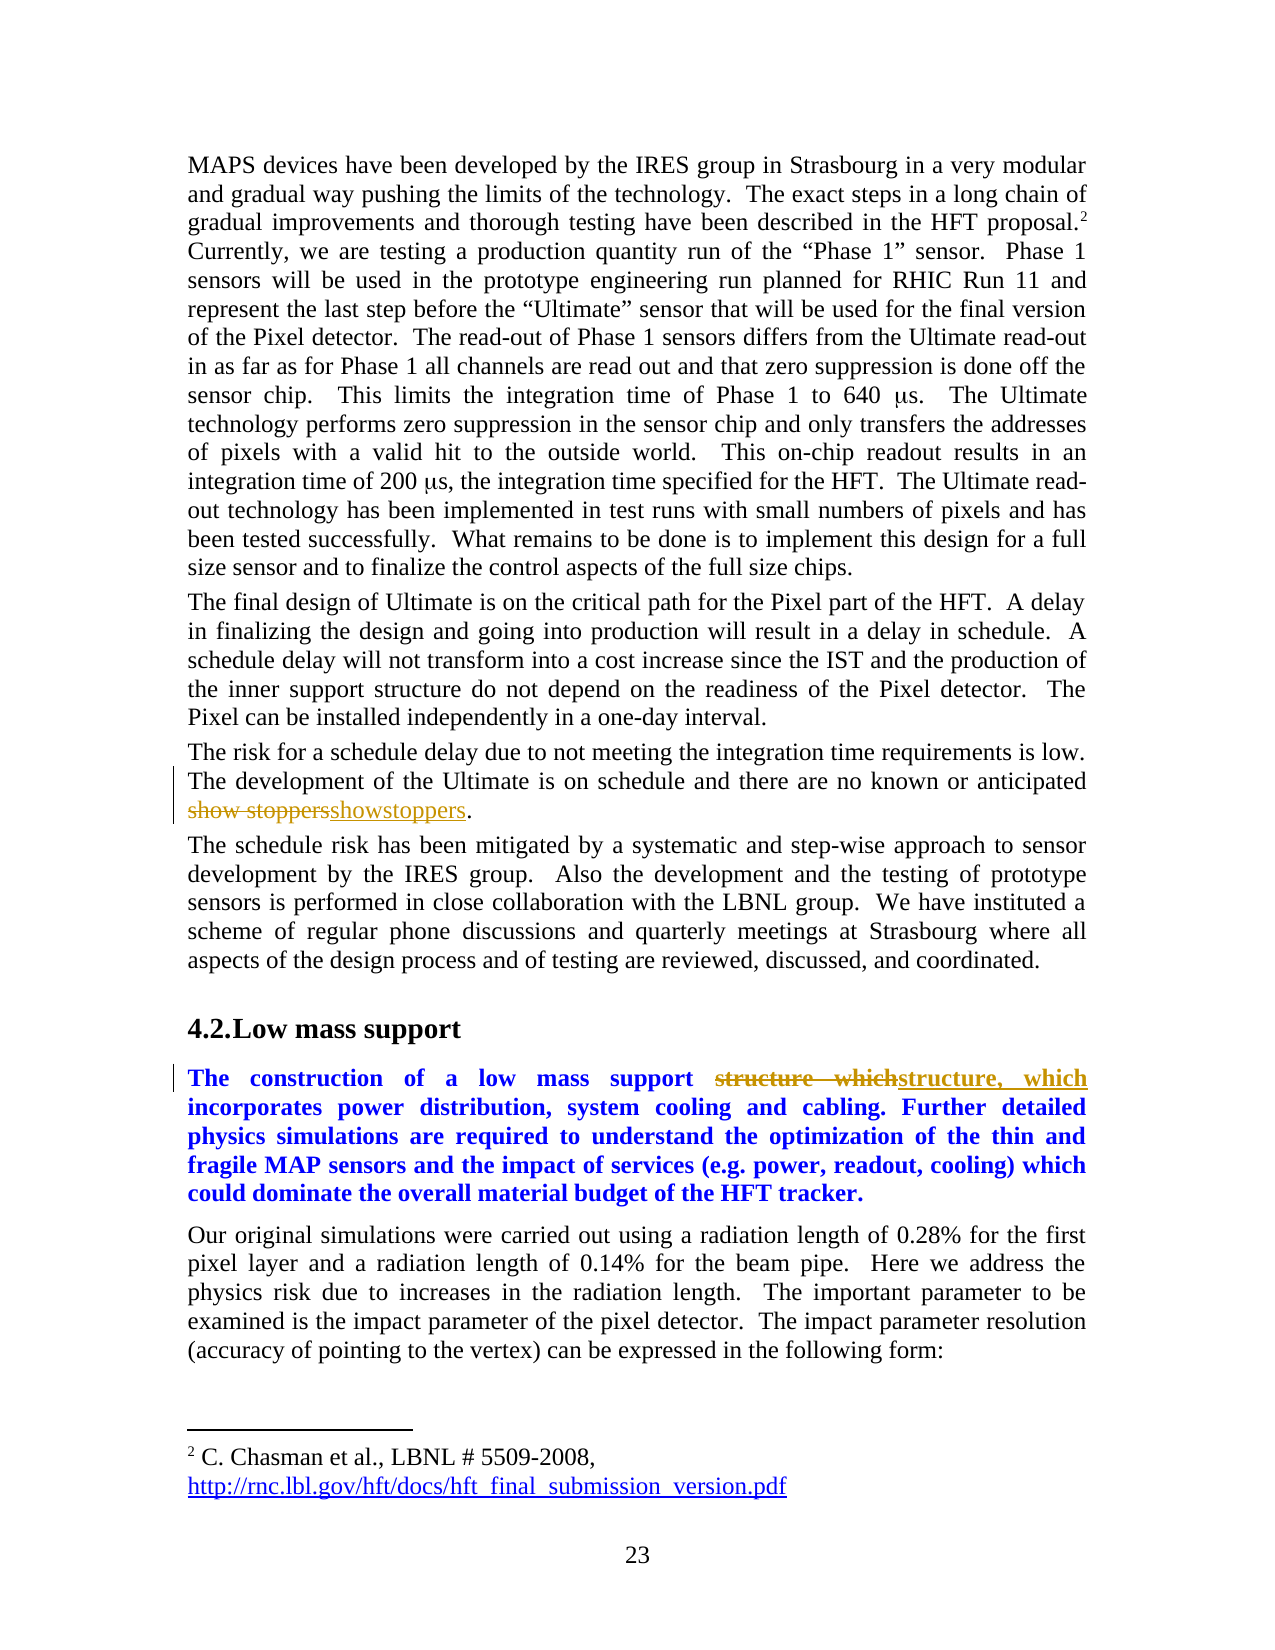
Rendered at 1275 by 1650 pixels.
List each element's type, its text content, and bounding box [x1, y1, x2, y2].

text The risk for a schedule delay due to not meeting the integration time requirements is low. The development of the Ultimate is on schedule and there are no known or anticipated . [187, 737, 1087, 824]
text MAPS devices have been developed by the IRES group in Strasbourg in a very modular and gradual way pushing the limits of the technology. The exact steps in a long chain of gradual improvements and thorough testing have been described in the HFT proposal. Currently, we are testing a production quantity run of the “Phase 1” sensor. Phase 1 sensors will be used in the prototype engineering run planned for RHIC Run 11 and represent the last step before the “Ultimate” sensor that will be used for the final version of the Pixel detector. The read-out of Phase 1 sensors differs from the Ultimate read-out in as far as for Phase 1 all channels are read out and that zero suppression is done off the sensor chip. This limits the integration time of Phase 1 to 640 s. The Ultimate technology performs zero suppression in the sensor chip and only transfers the addresses of pixels with a valid hit to the outside world. This on-chip readout results in an integration time of 200 s, the integration time specified for the HFT. The Ultimate read-out technology has been implemented in test runs with small numbers of pixels and has been tested successfully. What remains to be done is to implement this design for a full size sensor and to finalize the control aspects of the full size chips. [187, 150, 1087, 581]
text The schedule risk has been mitigated by a systematic and step-wise approach to sensor development by the IRES group. Also the development and the testing of prototype sensors is performed in close collaboration with the LBNL group. We have instituted a scheme of regular phone discussions and quarterly meetings at Strasbourg where all aspects of the design process and of testing are reviewed, discussed, and coordinated. [187, 830, 1087, 974]
text The construction of a low mass support incorporates power distribution, system cooling and cabling. Further detailed physics simulations are required to understand the optimization of the thin and fragile MAP sensors and the impact of services (e.g. power, readout, cooling) which could dominate the overall material budget of the HFT tracker. [187, 1063, 1087, 1207]
text The final design of Ultimate is on the critical path for the Pixel part of the HFT. A delay in finalizing the design and going into production will result in a delay in schedule. A schedule delay will not transform into a cost increase since the IST and the production of the inner support structure do not depend on the readiness of the Pixel detector. The Pixel can be installed independently in a one-day interval. [187, 587, 1087, 731]
text Our original simulations were carried out using a radiation length of 0.28% for the first pixel layer and a radiation length of 0.14% for the beam pipe. Here we address the physics risk due to increases in the radiation length. The important parameter to be examined is the impact parameter of the pixel detector. The impact parameter resolution (accuracy of pointing to the vertex) can be expressed in the following form: [187, 1220, 1087, 1363]
subtitle Low mass support [187, 1011, 1087, 1045]
